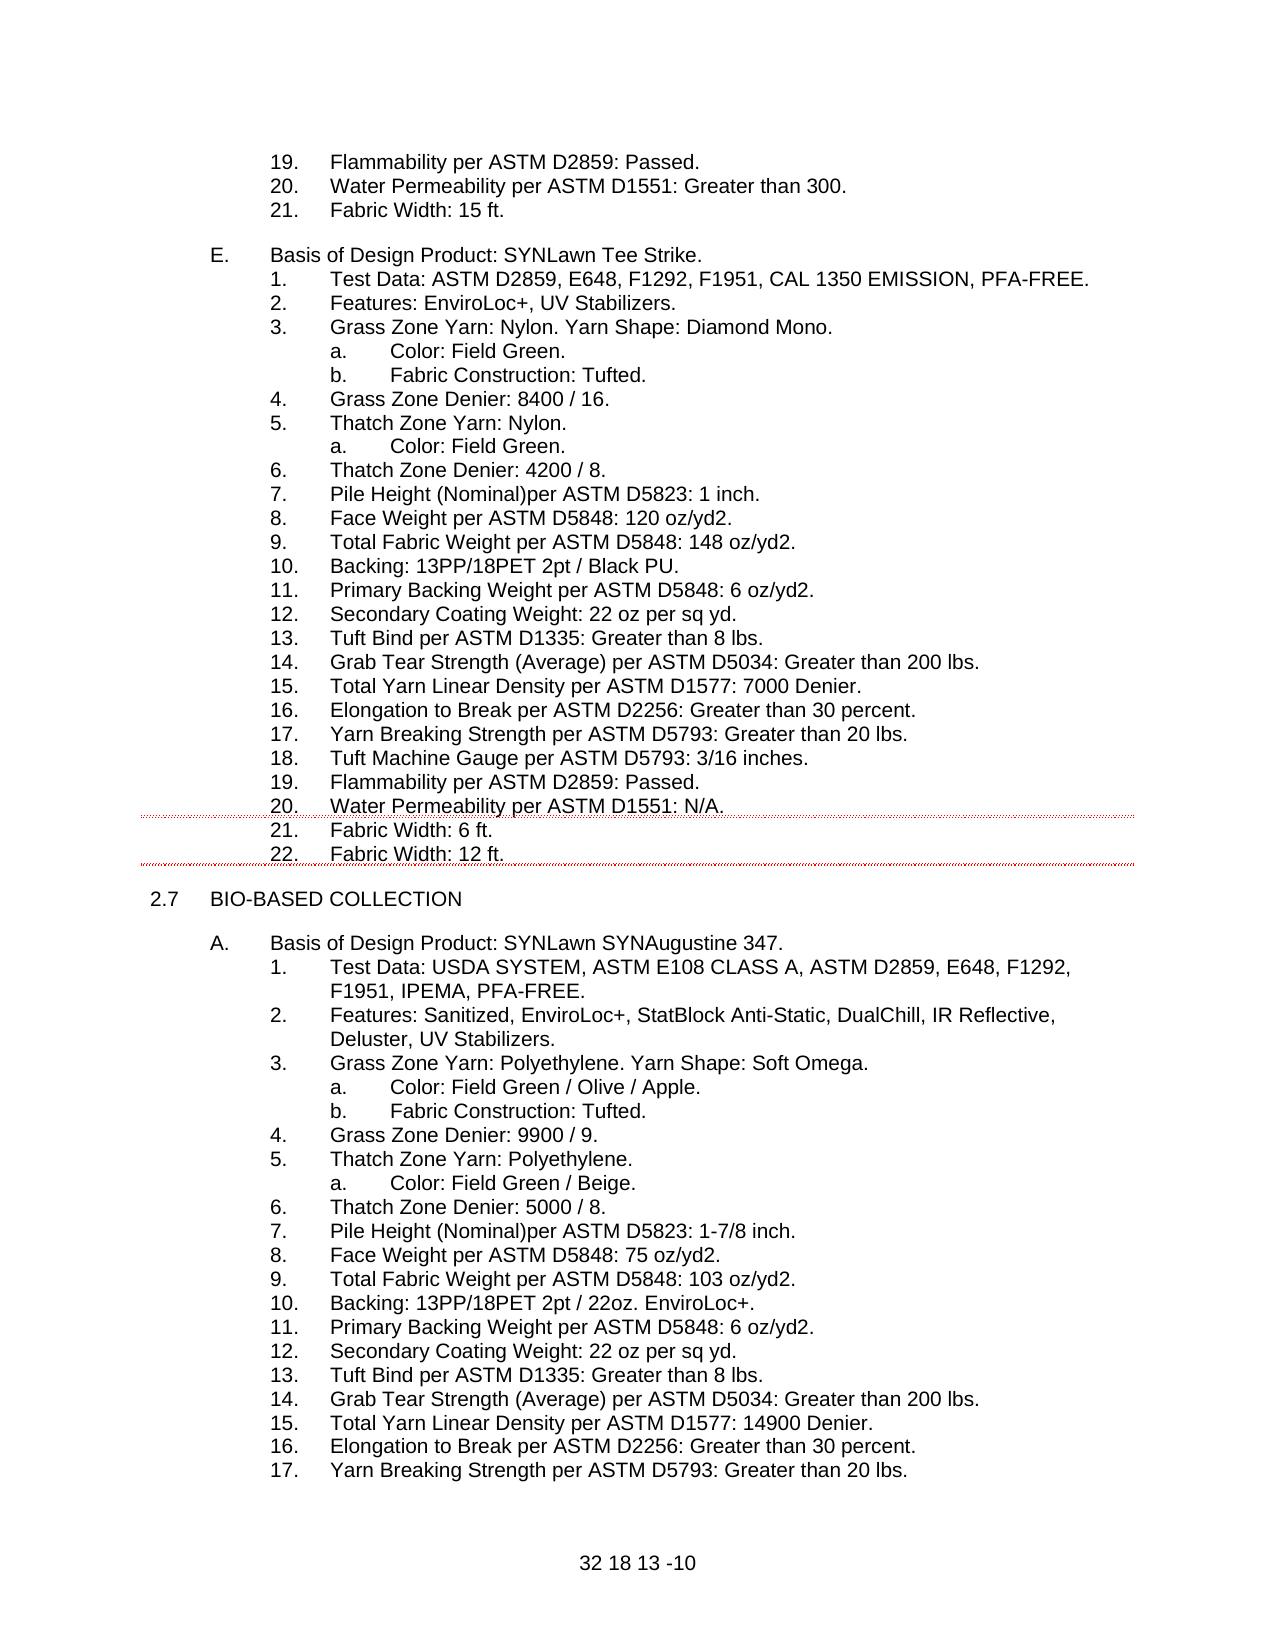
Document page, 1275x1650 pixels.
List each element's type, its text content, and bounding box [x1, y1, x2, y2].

list Total Yarn Linear Density per ASTM D1577: 14900 Denier. [270, 1410, 1125, 1434]
list Water Permeability per ASTM D1551: Greater than 300. [270, 174, 1125, 198]
list Flammability per ASTM D2859: Passed. [270, 150, 1125, 174]
list Grass Zone Denier: 9900 / 9. [270, 1123, 1125, 1147]
list Thatch Zone Denier: 5000 / 8. [270, 1195, 1125, 1219]
list Elongation to Break per ASTM D2256: Greater than 30 percent. [270, 698, 1125, 722]
list Primary Backing Weight per ASTM D5848: 6 oz/yd2. [270, 578, 1125, 602]
list Color: Field Green. [330, 338, 1125, 362]
list Test Data: ASTM D2859, E648, F1292, F1951, CAL 1350 EMISSION, PFA-FREE. [270, 267, 1125, 291]
list Yarn Breaking Strength per ASTM D5793: Greater than 20 lbs. [270, 722, 1125, 746]
list Fabric Construction: Tufted. [330, 362, 1125, 386]
list Total Yarn Linear Density per ASTM D1577: 7000 Denier. [270, 674, 1125, 698]
list Features: Sanitized, EnviroLoc+, StatBlock Anti-Static, DualChill, IR Reflective, Deluster, UV Stabilizers. [270, 1003, 1125, 1051]
list Fabric Width: 15 ft. [270, 198, 1125, 222]
list Total Fabric Weight per ASTM D5848: 103 oz/yd2. [270, 1267, 1125, 1291]
list Thatch Zone Yarn: Polyethylene. [270, 1147, 1125, 1171]
list Tuft Machine Gauge per ASTM D5793: 3/16 inches. [270, 746, 1125, 770]
list Grab Tear Strength (Average) per ASTM D5034: Greater than 200 lbs. [270, 1386, 1125, 1410]
list Primary Backing Weight per ASTM D5848: 6 oz/yd2. [270, 1314, 1125, 1338]
list Color: Field Green / Beige. [330, 1171, 1125, 1195]
list Fabric Width: 6 ft. [270, 818, 1125, 842]
list Elongation to Break per ASTM D2256: Greater than 30 percent. [270, 1434, 1125, 1458]
list Tuft Bind per ASTM D1335: Greater than 8 lbs. [270, 1362, 1125, 1386]
list Thatch Zone Denier: 4200 / 8. [270, 458, 1125, 482]
list Pile Height (Nominal)per ASTM D5823: 1-7/8 inch. [270, 1219, 1125, 1243]
list Face Weight per ASTM D5848: 120 oz/yd2. [270, 506, 1125, 530]
list Grass Zone Yarn: Nylon. Yarn Shape: Diamond Mono. [270, 314, 1125, 338]
list Basis of Design Product: SYNLawn Tee Strike. [210, 243, 1125, 267]
list Fabric Width: 12 ft. [270, 842, 1125, 866]
list Test Data: USDA SYSTEM, ASTM E108 CLASS A, ASTM D2859, E648, F1292, F1951, IPEMA, PFA-FREE. [270, 955, 1125, 1003]
list Features: EnviroLoc+, UV Stabilizers. [270, 291, 1125, 314]
list Face Weight per ASTM D5848: 75 oz/yd2. [270, 1243, 1125, 1267]
list Pile Height (Nominal)per ASTM D5823: 1 inch. [270, 482, 1125, 506]
list Yarn Breaking Strength per ASTM D5793: Greater than 20 lbs. [270, 1458, 1125, 1482]
list Tuft Bind per ASTM D1335: Greater than 8 lbs. [270, 626, 1125, 650]
list Fabric Construction: Tufted. [330, 1099, 1125, 1123]
list Backing: 13PP/18PET 2pt / Black PU. [270, 554, 1125, 578]
list Color: Field Green. [330, 434, 1125, 458]
list Backing: 13PP/18PET 2pt / 22oz. EnviroLoc+. [270, 1291, 1125, 1314]
list Color: Field Green / Olive / Apple. [330, 1075, 1125, 1099]
list Thatch Zone Yarn: Nylon. [270, 410, 1125, 434]
list Grass Zone Denier: 8400 / 16. [270, 386, 1125, 410]
list Grass Zone Yarn: Polyethylene. Yarn Shape: Soft Omega. [270, 1051, 1125, 1075]
list Grab Tear Strength (Average) per ASTM D5034: Greater than 200 lbs. [270, 650, 1125, 674]
list Total Fabric Weight per ASTM D5848: 148 oz/yd2. [270, 530, 1125, 554]
list Water Permeability per ASTM D1551: N/A. [270, 794, 1125, 818]
list Flammability per ASTM D2859: Passed. [270, 770, 1125, 794]
list BIO-BASED COLLECTION [150, 886, 1125, 910]
list Basis of Design Product: SYNLawn SYNAugustine 347. [210, 931, 1125, 955]
list Secondary Coating Weight: 22 oz per sq yd. [270, 1338, 1125, 1362]
list Secondary Coating Weight: 22 oz per sq yd. [270, 602, 1125, 626]
